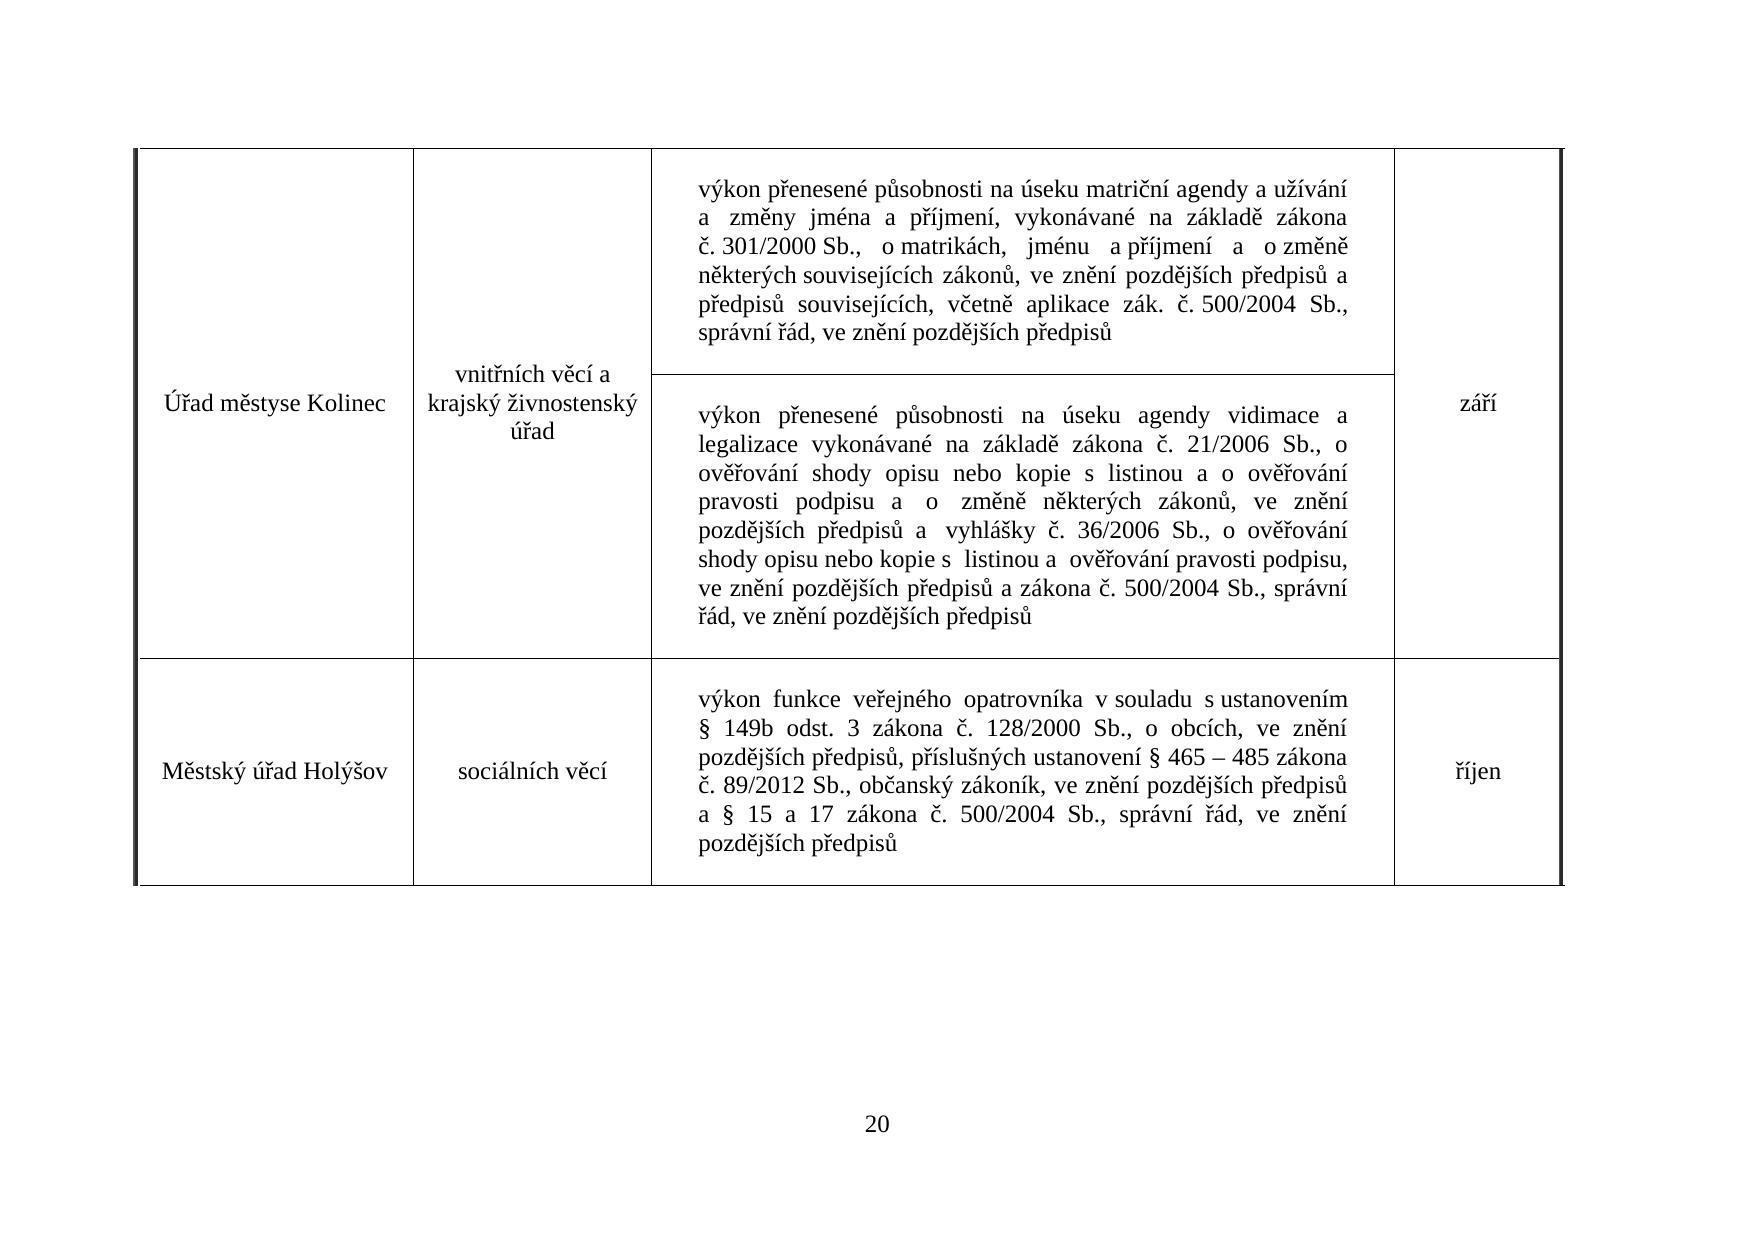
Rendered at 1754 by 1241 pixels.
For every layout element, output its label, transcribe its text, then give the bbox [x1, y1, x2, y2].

table_cell září [1395, 149, 1559, 658]
table_cell výkon přenesené působnosti na úseku agendy vidimace a legalizace vykonávané na základě zákona č. 21/2006 Sb., o ověřování shody opisu nebo kopie s listinou a o ověřování pravosti podpisu a o změně některých zákonů, ve znění pozdějších předpisů a vyhlášky č. 36/2006 Sb., o ověřování shody opisu nebo kopie s listinou a ověřování pravosti podpisu, ve znění pozdějších předpisů a zákona č. 500/2004 Sb., správní řád, ve znění pozdějších předpisů [652, 375, 1394, 658]
table_cell vnitřních věcí a krajský živnostenský úřad [414, 149, 651, 658]
table_cell sociálních věcí [414, 659, 651, 884]
table_cell výkon přenesené působnosti na úseku matriční agendy a užívání a změny jména a příjmení, vykonávané na základě zákona č. 301/2000 Sb., o matrikách, jménu a příjmení a o změně některých souvisejících zákonů, ve znění pozdějších předpisů a předpisů souvisejících, včetně aplikace zák. č. 500/2004 Sb., správní řád, ve znění pozdějších předpisů [652, 149, 1394, 374]
table_cell výkon funkce veřejného opatrovníka v souladu s ustanovením § 149b odst. 3 zákona č. 128/2000 Sb., o obcích, ve znění pozdějších předpisů, příslušných ustanovení § 465 – 485 zákona č. 89/2012 Sb., občanský zákoník, ve znění pozdějších předpisů a § 15 a 17 zákona č. 500/2004 Sb., správní řád, ve znění pozdějších předpisů [652, 659, 1394, 884]
table_cell říjen [1395, 659, 1559, 884]
table_cell Úřad městyse Kolinec [140, 149, 413, 658]
table_cell Městský úřad Holýšov [140, 659, 413, 884]
